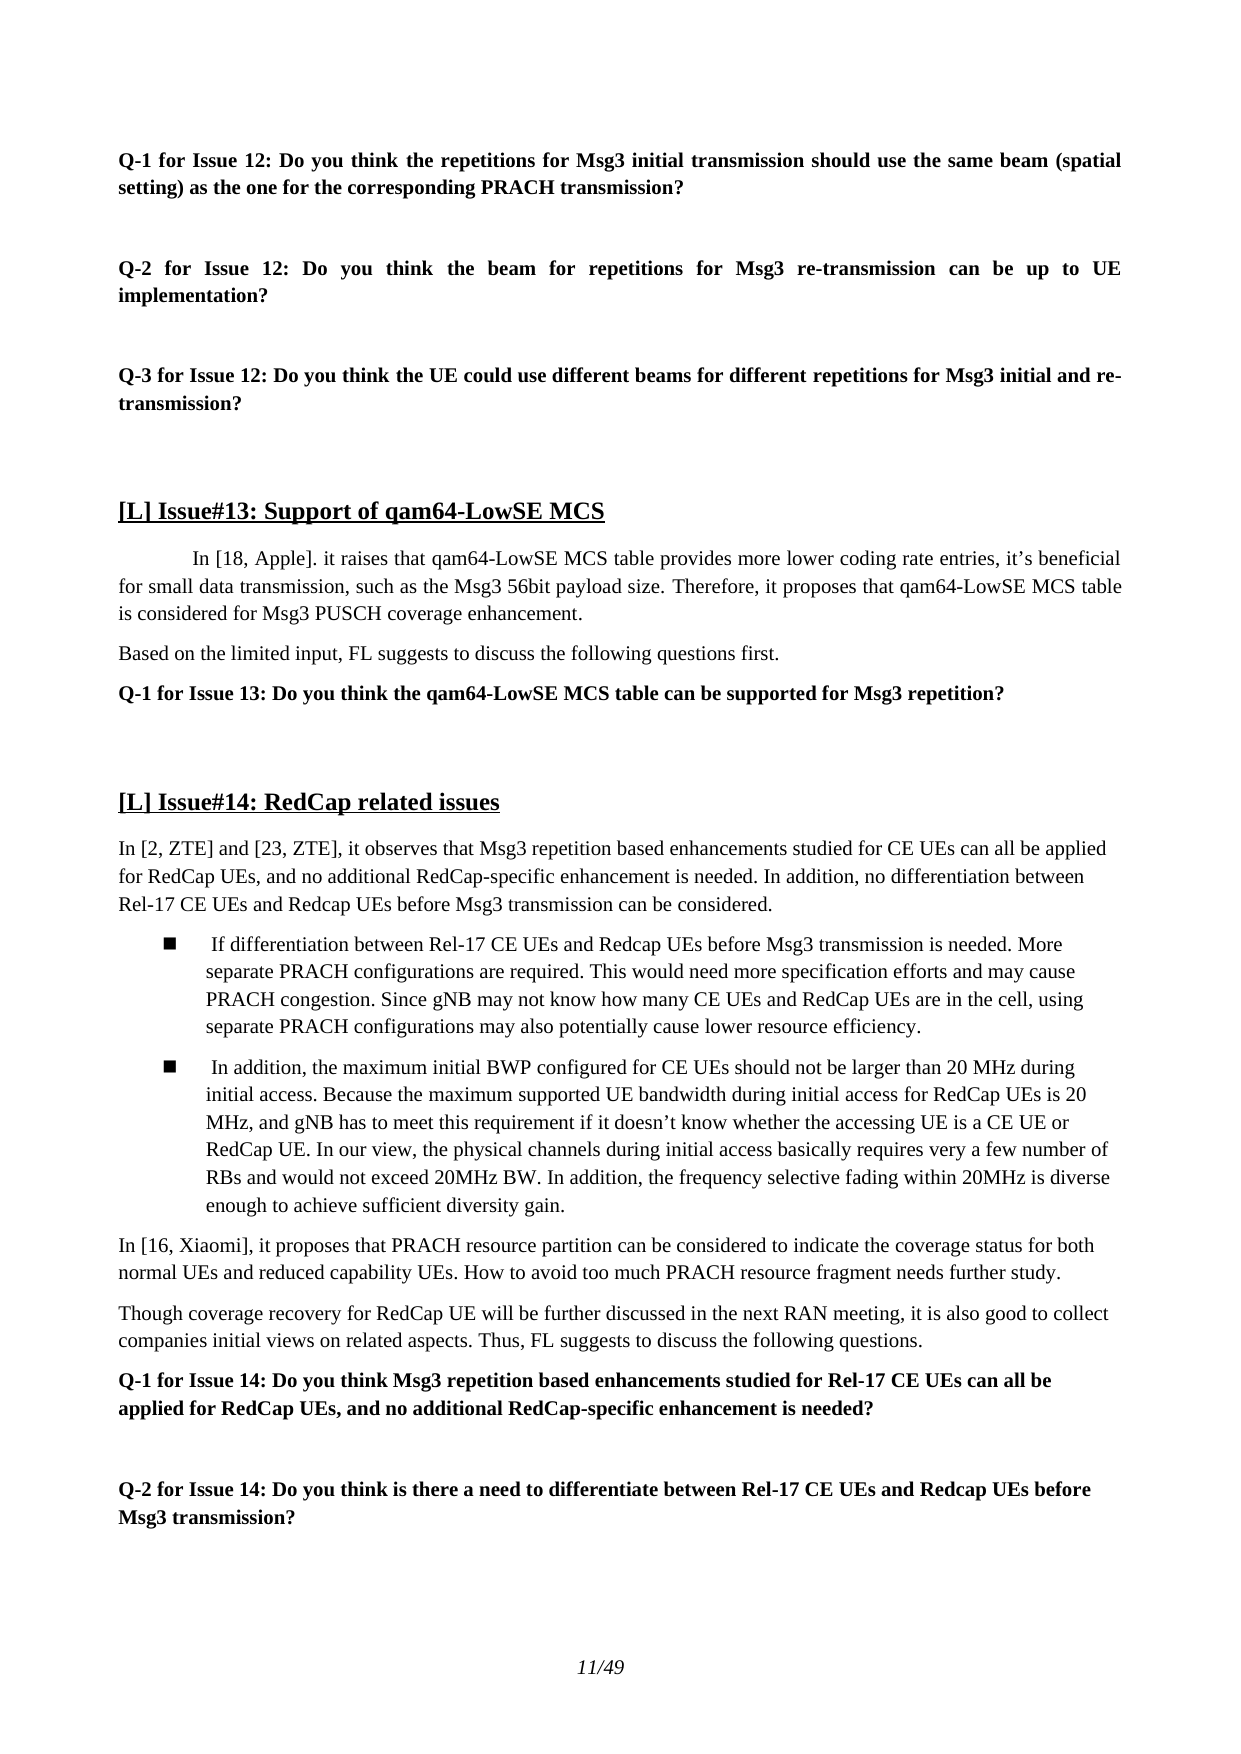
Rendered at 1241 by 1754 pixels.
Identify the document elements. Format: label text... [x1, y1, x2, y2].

subtitle [L] Issue#14: RedCap related issues [118, 787, 1122, 815]
list Q-1 for Issue 12: Do you think the repetitions for Msg3 initial transmission should use the same beam (spatial setting) as the one for the corresponding PRACH transmission? [118, 148, 1122, 199]
list Based on the limited input, FL suggests to discuss the following questions first. [118, 641, 1122, 665]
text Q-2 for Issue 14: Do you think is there a need to differentiate between Rel-17 CE UEs and Redcap UEs before Msg3 transmission? [118, 1477, 1122, 1529]
list In addition, the maximum initial BWP configured for CE UEs should not be larger than 20 MHz during initial access. Because the maximum supported UE bandwidth during initial access for RedCap UEs is 20 MHz, and gNB has to meet this requirement if it doesn’t know whether the accessing UE is a CE UE or RedCap UE. In our view, the physical channels during initial access basically requires very a few number of RBs and would not exceed 20MHz BW. In addition, the frequency selective fading within 20MHz is diverse enough to achieve sufficient diversity gain. [162, 1054, 1122, 1217]
list If differentiation between Rel-17 CE UEs and Redcap UEs before Msg3 transmission is needed. More separate PRACH configurations are required. This would need more specification efforts and may cause PRACH congestion. Since gNB may not know how many CE UEs and RedCap UEs are in the cell, using separate PRACH configurations may also potentially cause lower resource efficiency. [162, 932, 1122, 1038]
text In [2, ZTE] and [23, ZTE], it observes that Msg3 repetition based enhancements studied for CE UEs can all be applied for RedCap UEs, and no additional RedCap-specific enhancement is needed. In addition, no differentiation between Rel-17 CE UEs and Redcap UEs before Msg3 transmission can be considered. [118, 836, 1122, 916]
text Q-1 for Issue 14: Do you think Msg3 repetition based enhancements studied for Rel-17 CE UEs can all be applied for RedCap UEs, and no additional RedCap-specific enhancement is needed? [118, 1368, 1122, 1420]
subtitle [L] Issue#13: Support of qam64-LowSE MCS [118, 496, 1122, 525]
text Though coverage recovery for RedCap UE will be further discussed in the next RAN meeting, it is also good to collect companies initial views on related aspects. Thus, FL suggests to discuss the following questions. [118, 1300, 1122, 1352]
text In [16, Xiaomi], it proposes that PRACH resource partition can be considered to indicate the coverage status for both normal UEs and reduced capability UEs. How to avoid too much PRACH resource fragment needs further study. [118, 1233, 1122, 1284]
list Q-2 for Issue 12: Do you think the beam for repetitions for Msg3 re-transmission can be up to UE implementation? [118, 256, 1122, 307]
list Q-1 for Issue 13: Do you think the qam64-LowSE MCS table can be supported for Msg3 repetition? [118, 681, 1122, 705]
text In [18, Apple]. it raises that qam64-LowSE MCS table provides more lower coding rate entries, it’s beneficial for small data transmission, such as the Msg3 56bit payload size. Therefore, it proposes that qam64-LowSE MCS table is considered for Msg3 PUSCH coverage enhancement. [118, 546, 1122, 625]
list Q-3 for Issue 12: Do you think the UE could use different beams for different repetitions for Msg3 initial and re-transmission? [118, 363, 1122, 415]
